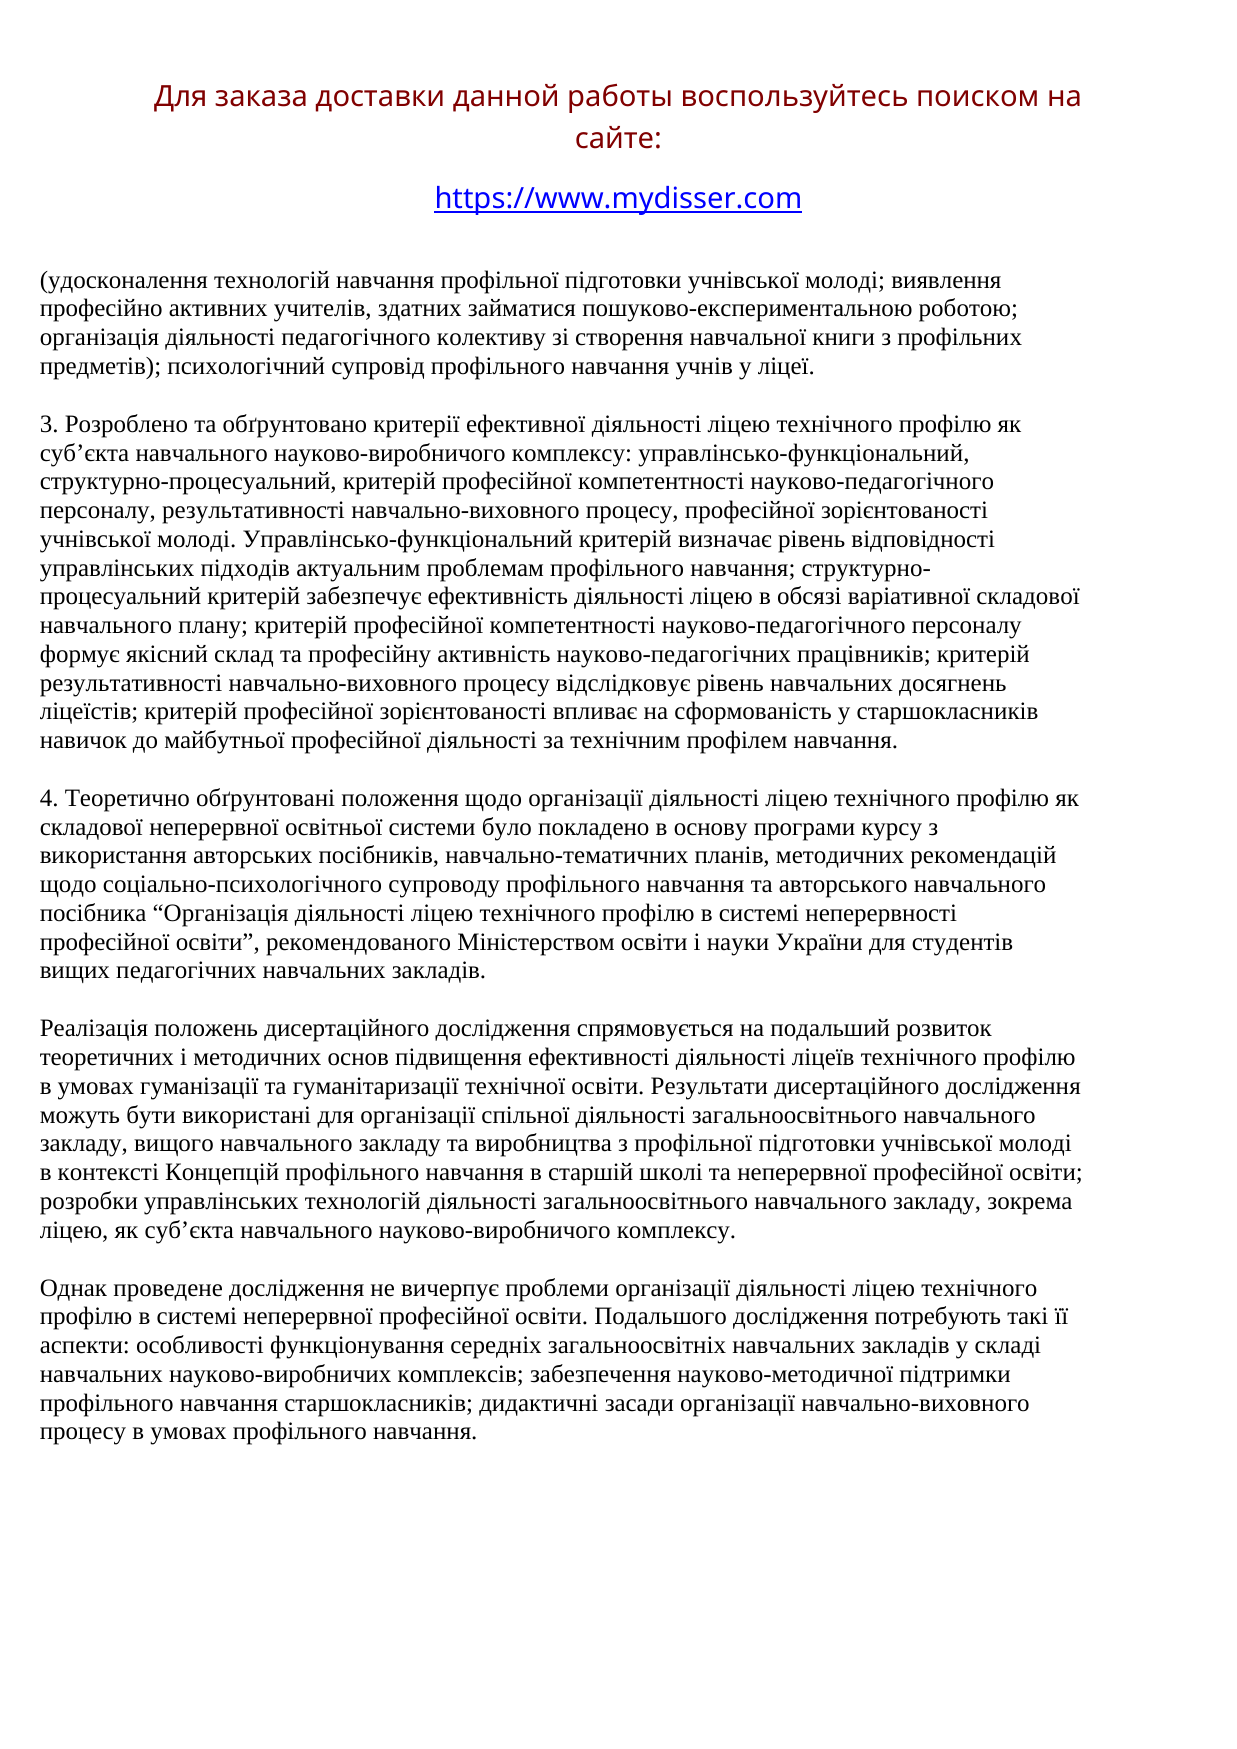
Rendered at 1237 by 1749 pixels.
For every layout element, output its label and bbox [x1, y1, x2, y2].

table_cell [40, 236, 1086, 1445]
